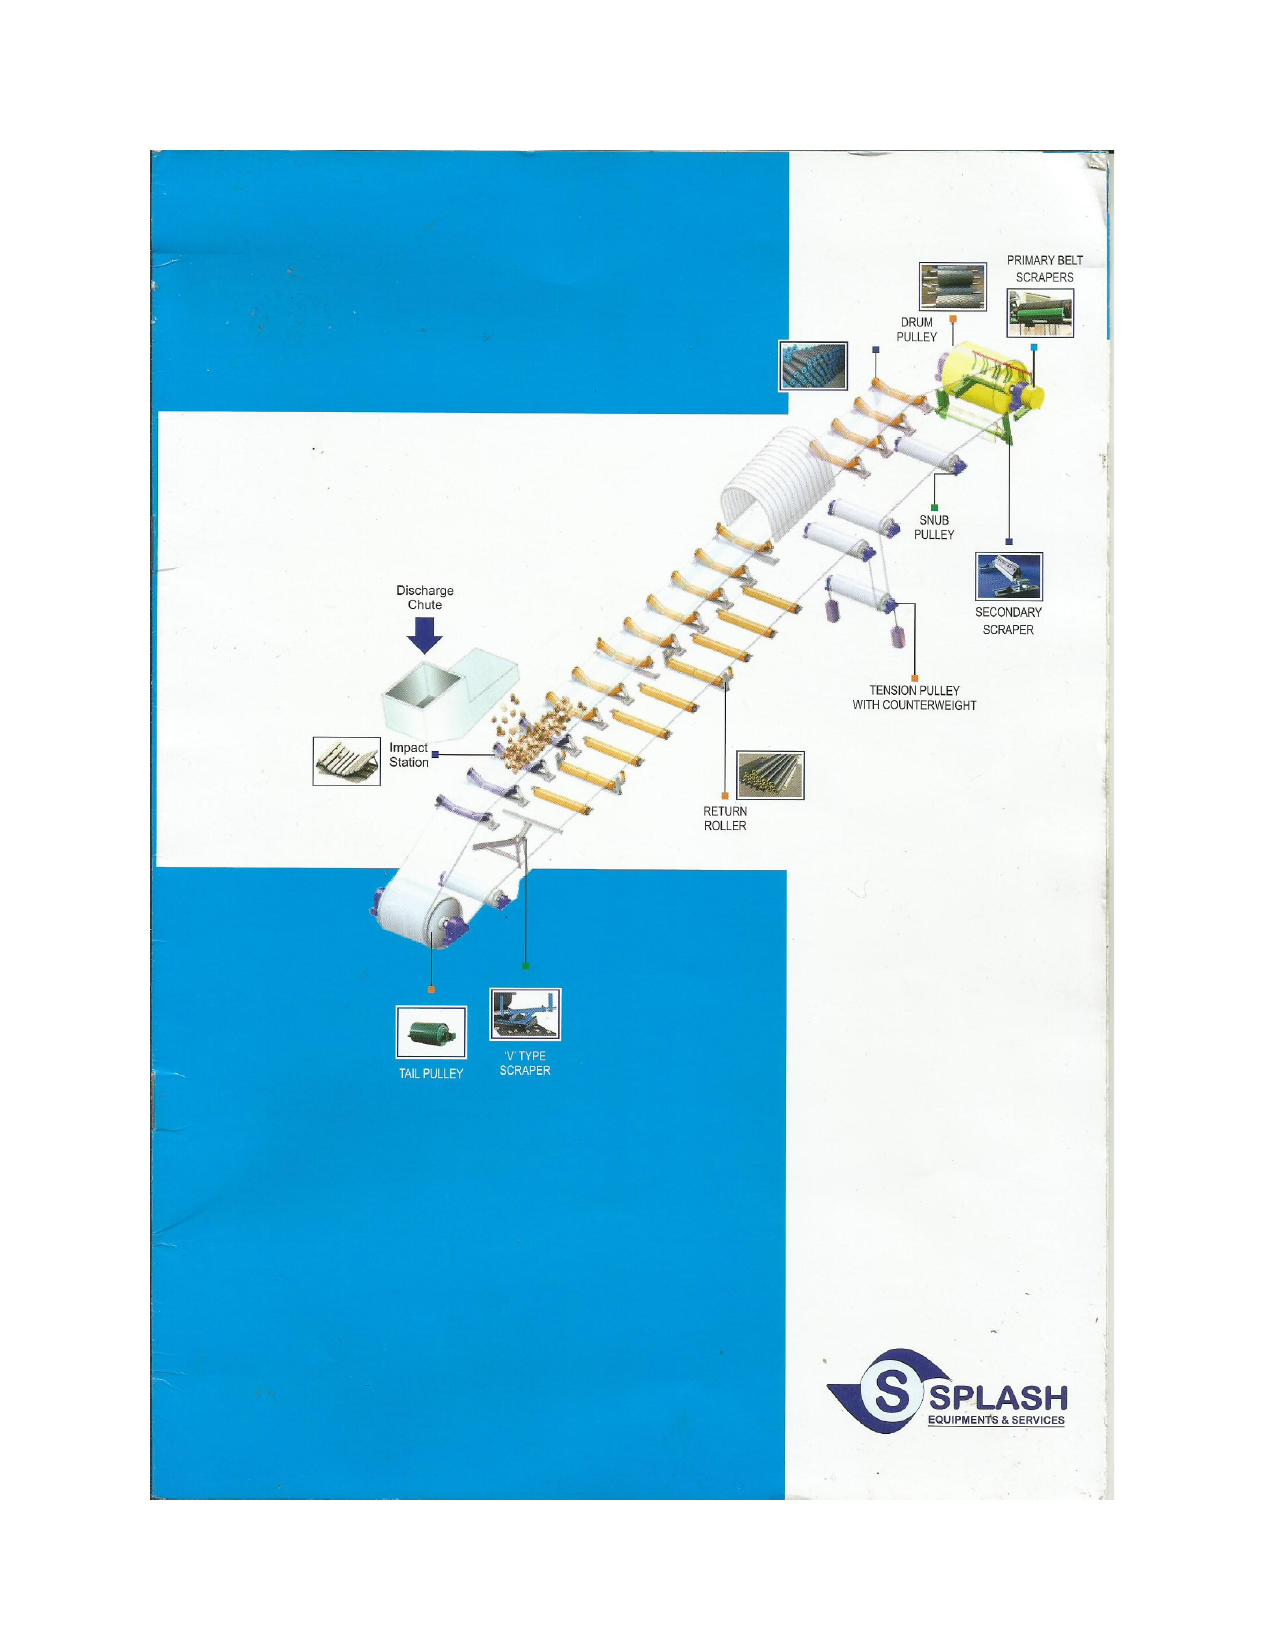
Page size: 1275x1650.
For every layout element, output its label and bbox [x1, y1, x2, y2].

picture [424, 1069, 441, 1079]
picture [150, 150, 1115, 1500]
picture [450, 1069, 457, 1078]
picture [489, 986, 562, 1041]
picture [509, 1052, 515, 1060]
picture [150, 990, 172, 1500]
picture [510, 1066, 551, 1076]
picture [532, 1051, 545, 1061]
picture [501, 1066, 509, 1075]
picture [428, 985, 436, 993]
picture [401, 1069, 419, 1078]
picture [395, 1006, 468, 1060]
